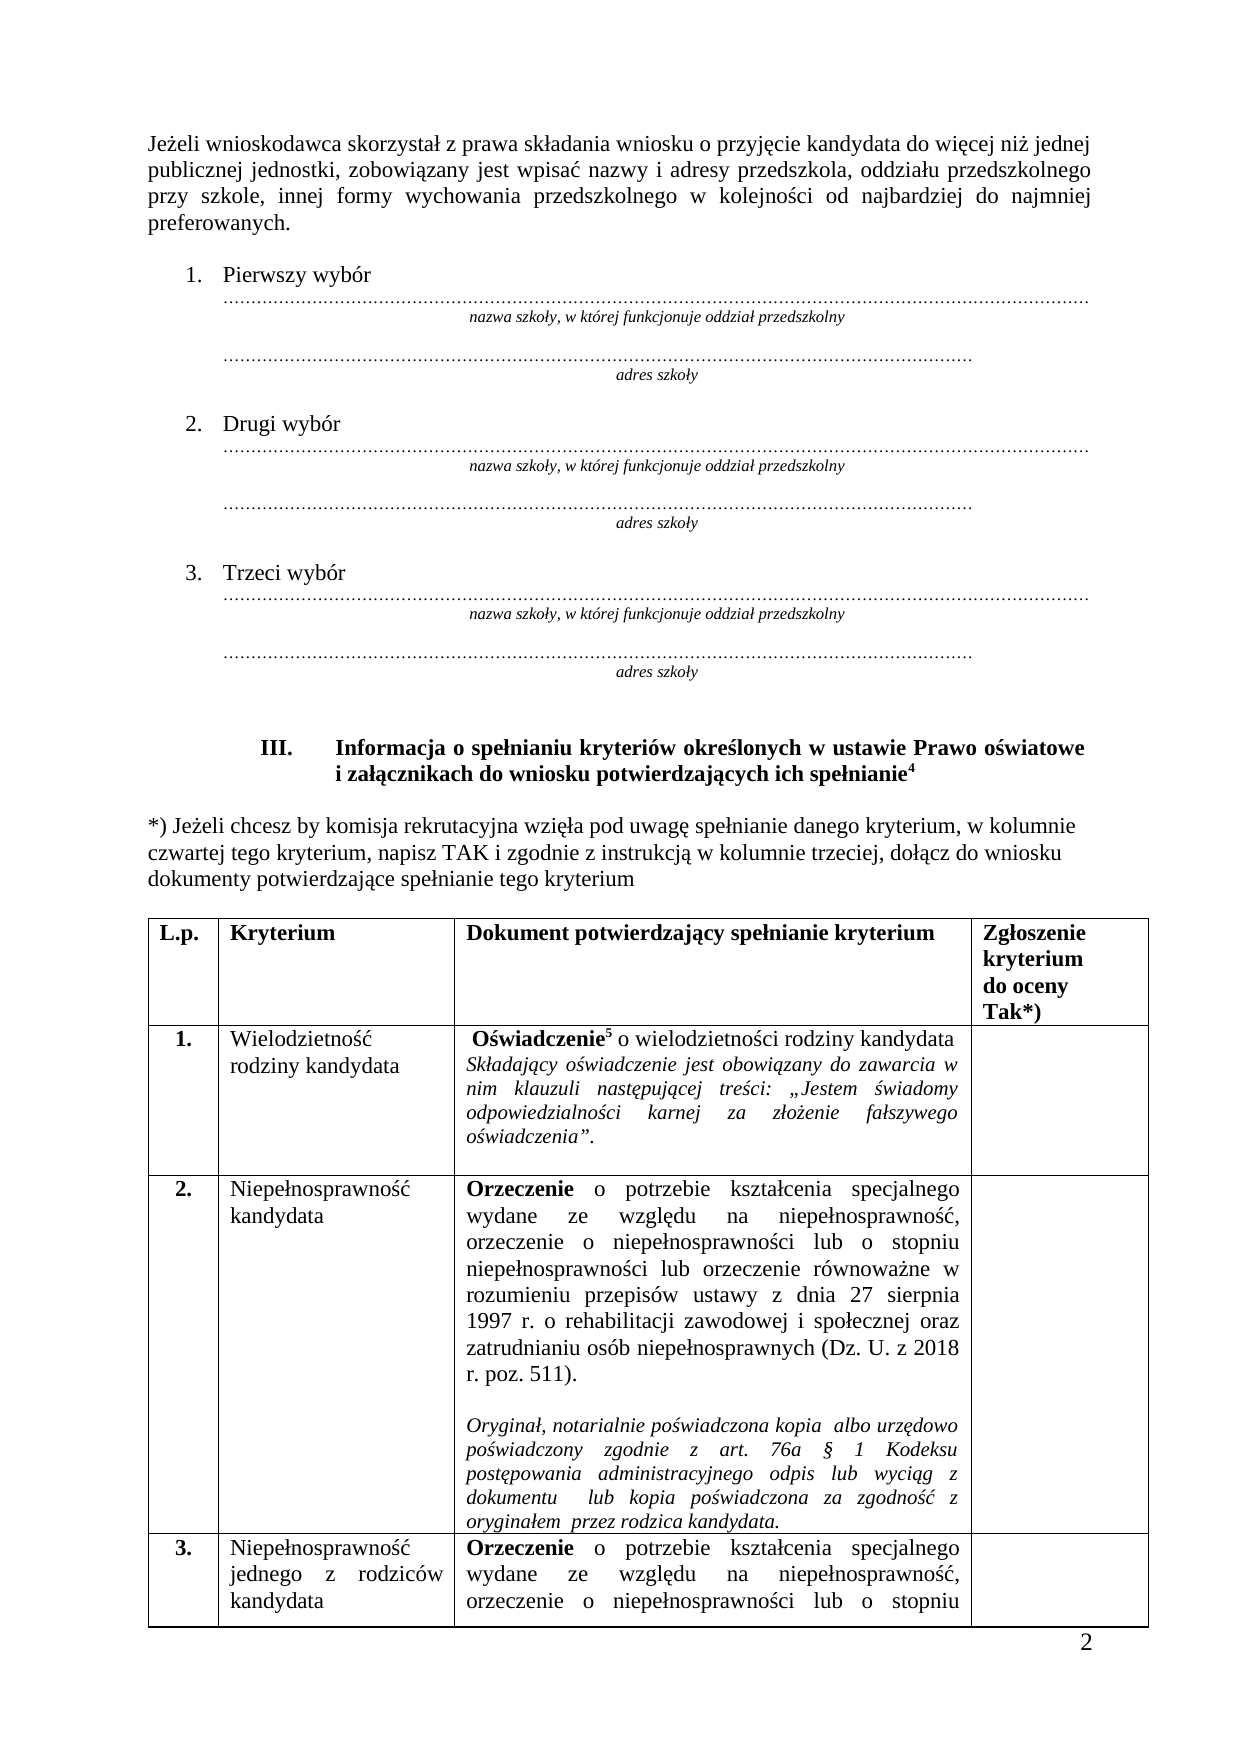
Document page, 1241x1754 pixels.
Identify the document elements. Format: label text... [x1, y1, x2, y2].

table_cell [219, 1534, 454, 1626]
text nazwa szkoły, w której funkcjonuje oddział przedszkolny [223, 307, 1093, 326]
text ………………………………………………………………………………………………………………………………………… [223, 585, 1093, 604]
table_cell Niepełnosprawność kandydata [219, 1176, 454, 1533]
table_cell [972, 1026, 1148, 1174]
table_header Zgłoszenie kryterium do oceny Tak*) [972, 919, 1148, 1024]
text adres szkoły [223, 364, 1093, 384]
table_cell Oświadczenie5 o wielodzietności rodziny kandydata Składający oświadczenie jest obowiązany do zawarcia w nim klauzuli następującej treści: „Jestem świadomy odpowiedzialności karnej za złożenie fałszywego oświadczenia”. [455, 1026, 971, 1174]
table_cell [972, 1534, 1148, 1626]
text ……………………………………………………………………………………………………………………… [223, 494, 1093, 513]
list Trzeci wybór [185, 559, 1093, 585]
list Drugi wybór [185, 410, 1093, 436]
list Informacja o spełnianiu kryteriów określonych w ustawie Prawo oświatowe i załącznikach do wniosku potwierdzających ich spełnianie4 [260, 733, 1093, 786]
table_header Kryterium [219, 919, 454, 1024]
text ………………………………………………………………………………………………………………………………………… [223, 436, 1093, 456]
list Pierwszy wybór [185, 262, 1093, 288]
table_cell Wielodzietność rodziny kandydata [219, 1026, 454, 1174]
text *) Jeżeli chcesz by komisja rekrutacyjna wzięła pod uwagę spełnianie danego kryterium, w kolumnie czwartej tego kryterium, napisz TAK i zgodnie z instrukcją w kolumnie trzeciej, dołącz do wniosku dokumenty potwierdzające spełnianie tego kryterium [148, 813, 1093, 892]
table_cell 1. [149, 1026, 218, 1174]
text nazwa szkoły, w której funkcjonuje oddział przedszkolny [223, 456, 1093, 475]
table_cell [972, 1176, 1148, 1533]
table_cell 2. [149, 1176, 218, 1533]
text adres szkoły [223, 513, 1093, 532]
text nazwa szkoły, w której funkcjonuje oddział przedszkolny [223, 604, 1093, 623]
text ……………………………………………………………………………………………………………………… [223, 642, 1093, 662]
table_header Dokument potwierdzający spełnianie kryterium [455, 919, 971, 1024]
text ………………………………………………………………………………………………………………………………………… [223, 288, 1093, 307]
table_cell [455, 1534, 971, 1626]
text ……………………………………………………………………………………………………………………… [223, 345, 1093, 364]
table_header L.p. [149, 919, 218, 1024]
table_cell 3. [149, 1534, 218, 1626]
text Jeżeli wnioskodawca skorzystał z prawa składania wniosku o przyjęcie kandydata do więcej niż jednej publicznej jednostki, zobowiązany jest wpisać nazwy i adresy przedszkola, oddziału przedszkolnego przy szkole, innej formy wychowania przedszkolnego w kolejności od najbardziej do najmniej preferowanych. [148, 130, 1093, 235]
text adres szkoły [223, 662, 1093, 681]
